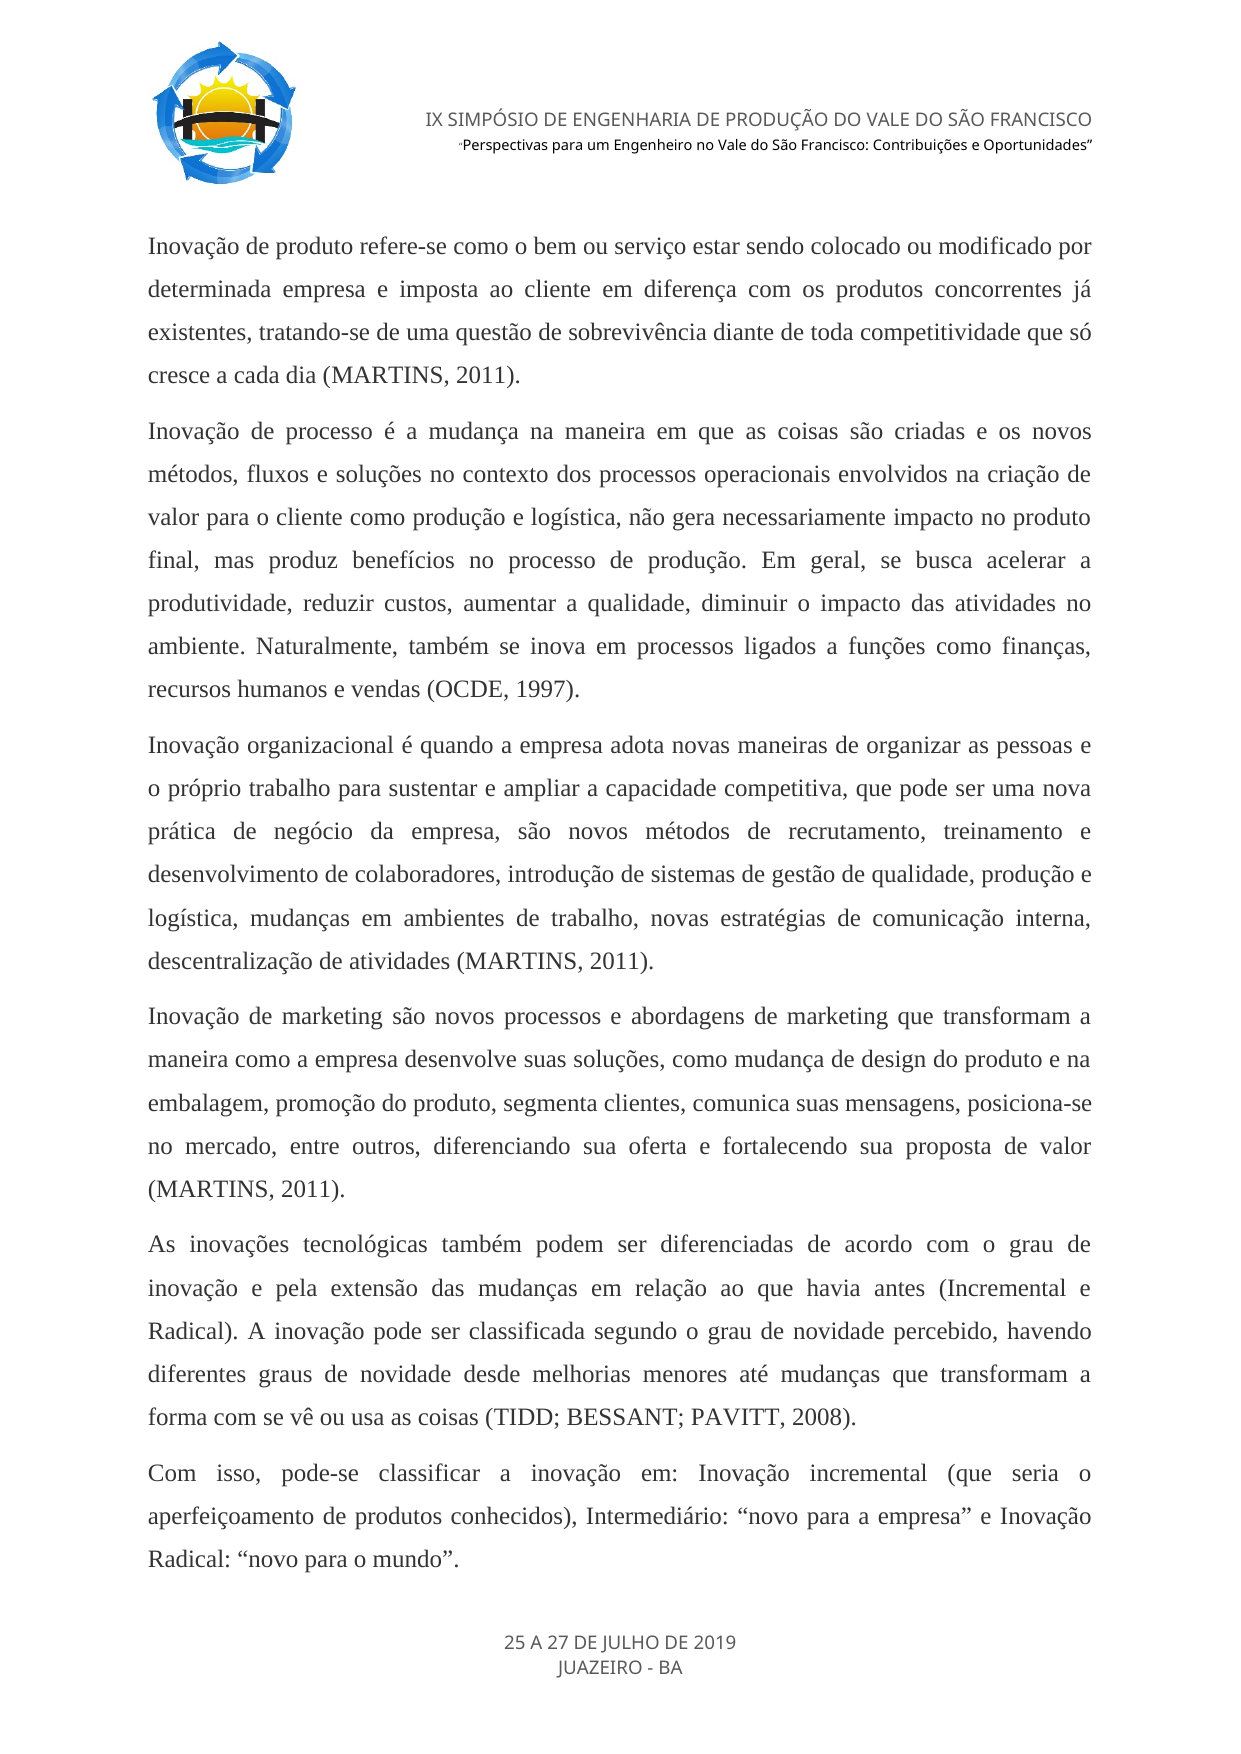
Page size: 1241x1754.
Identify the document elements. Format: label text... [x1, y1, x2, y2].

picture [147, 39, 307, 194]
text Inovação organizacional é quando a empresa adota novas maneiras de organizar as pessoas e o próprio trabalho para sustentar e ampliar a capacidade competitiva, que pode ser uma nova prática de negócio da empresa, são novos métodos de recrutamento, treinamento e desenvolvimento de colaboradores, introdução de sistemas de gestão de qualidade, produção e logística, mudanças em ambientes de trabalho, novas estratégias de comunicação interna, descentralização de atividades (MARTINS, 2011). [148, 730, 1092, 974]
text Inovação de processo é a mudança na maneira em que as coisas são criadas e os novos métodos, fluxos e soluções no contexto dos processos operacionais envolvidos na criação de valor para o cliente como produção e logística, não gera necessariamente impacto no produto final, mas produz benefícios no processo de produção. Em geral, se busca acelerar a produtividade, reduzir custos, aumentar a qualidade, diminuir o impacto das atividades no ambiente. Naturalmente, também se inova em processos ligados a funções como finanças, recursos humanos e vendas (OCDE, 1997). [148, 416, 1092, 703]
text Com isso, pode-se classificar a inovação em: Inovação incremental (que seria o aperfeiçoamento de produtos conhecidos), Intermediário: “novo para a empresa” e Inovação Radical: “novo para o mundo”. [148, 1458, 1092, 1573]
text Inovação de produto refere-se como o bem ou serviço estar sendo colocado ou modificado por determinada empresa e imposta ao cliente em diferença com os produtos concorrentes já existentes, tratando-se de uma questão de sobrevivência diante de toda competitividade que só cresce a cada dia (MARTINS, 2011). [148, 231, 1092, 389]
text Inovação de marketing são novos processos e abordagens de marketing que transformam a maneira como a empresa desenvolve suas soluções, como mudança de design do produto e na embalagem, promoção do produto, segmenta clientes, comunica suas mensagens, posiciona-se no mercado, entre outros, diferenciando sua oferta e fortalecendo sua proposta de valor (MARTINS, 2011). [148, 1001, 1092, 1203]
text As inovações tecnológicas também podem ser diferenciadas de acordo com o grau de inovação e pela extensão das mudanças em relação ao que havia antes (Incremental e Radical). A inovação pode ser classificada segundo o grau de novidade percebido, havendo diferentes graus de novidade desde melhorias menores até mudanças que transformam a forma com se vê ou usa as coisas (TIDD; BESSANT; PAVITT, 2008). [148, 1229, 1092, 1431]
